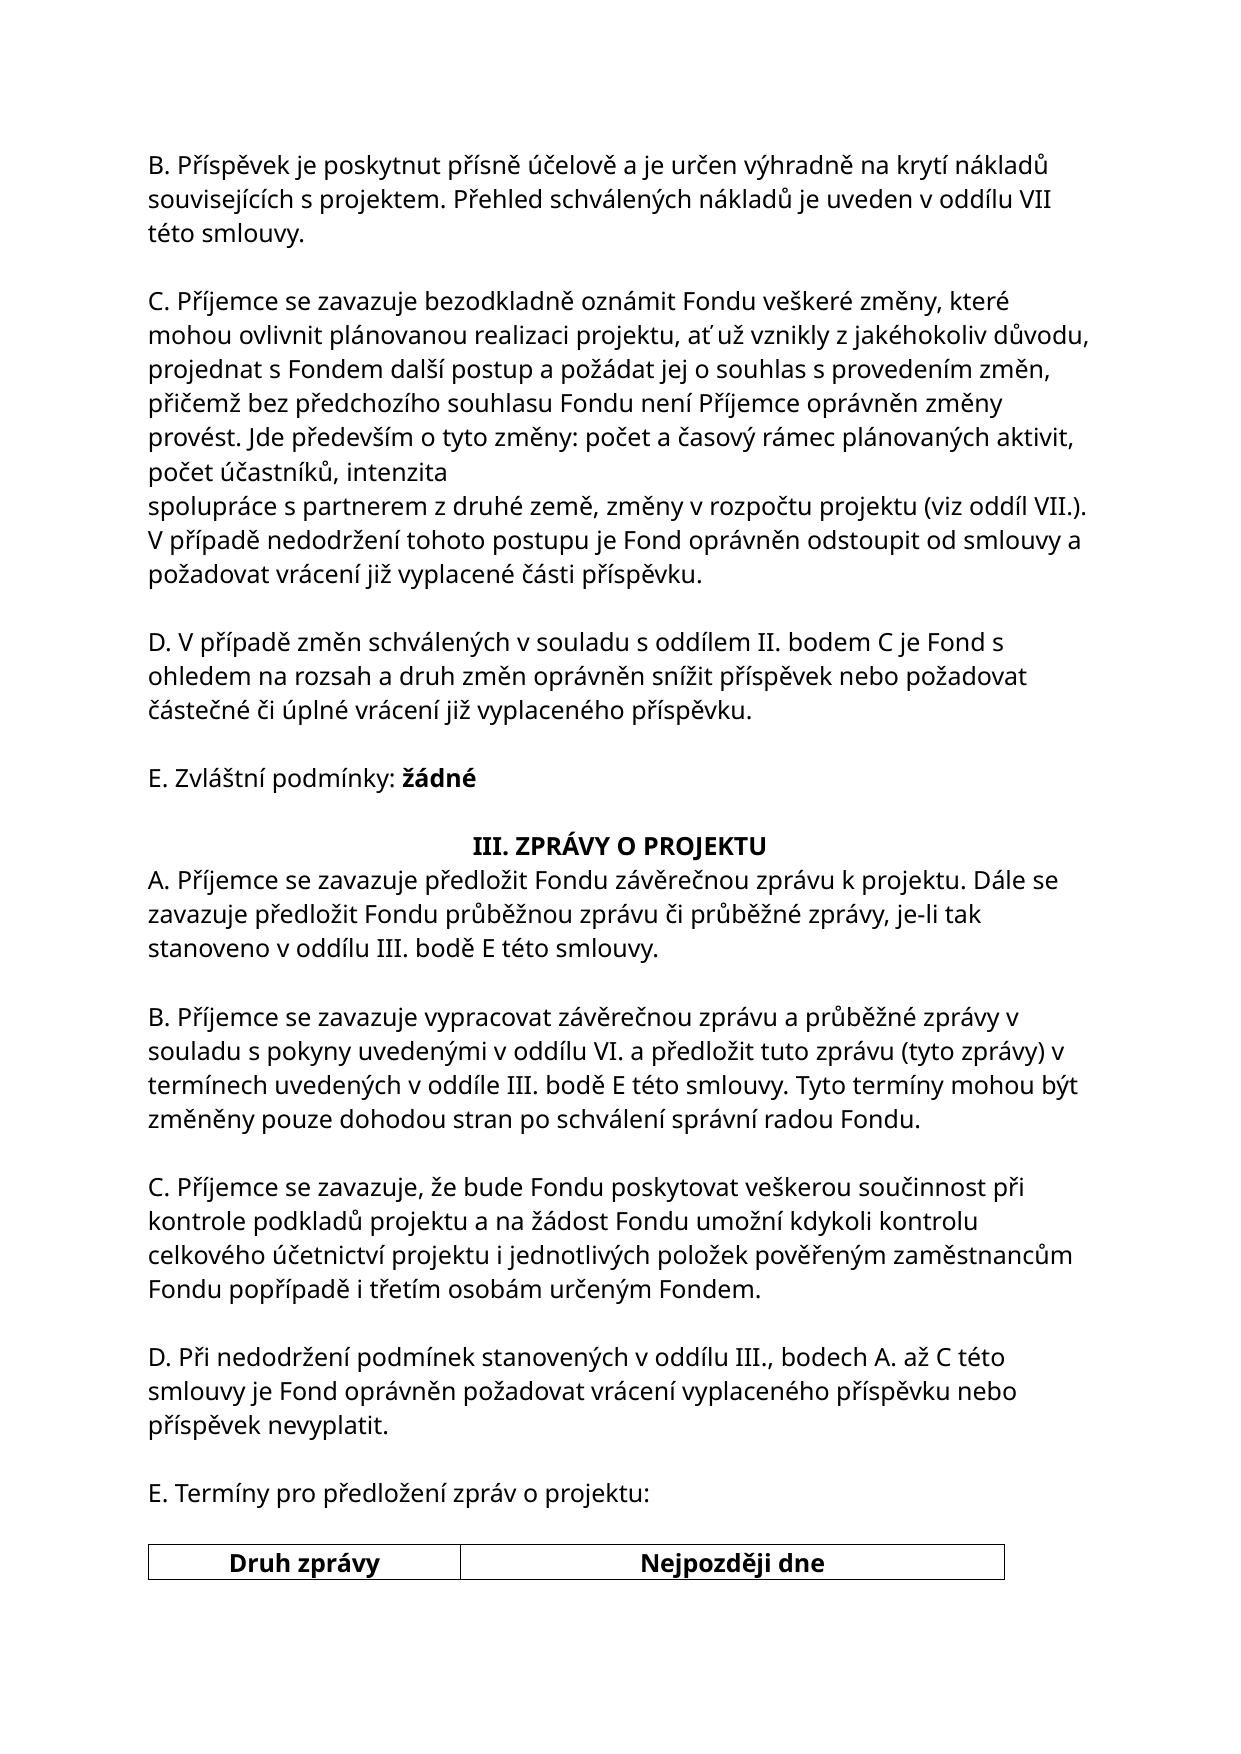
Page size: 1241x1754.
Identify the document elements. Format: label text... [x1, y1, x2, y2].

text E. Zvláštní podmínky: žádné [148, 761, 1093, 795]
text E. Termíny pro předložení zpráv o projektu: [148, 1476, 1093, 1510]
text B. Příjemce se zavazuje vypracovat závěrečnou zprávu a průběžné zprávy v souladu s pokyny uvedenými v oddílu VI. a předložit tuto zprávu (tyto zprávy) v termínech uvedených v oddíle III. bodě E této smlouvy. Tyto termíny mohou být změněny pouze dohodou stran po schválení správní radou Fondu. [148, 999, 1093, 1135]
text C. Příjemce se zavazuje bezodkladně oznámit Fondu veškeré změny, které mohou ovlivnit plánovanou realizaci projektu, ať už vznikly z jakéhokoliv důvodu, projednat s Fondem další postup a požádat jej o souhlas s provedením změn, přičemž bez předchozího souhlasu Fondu není Příjemce oprávněn změny provést. Jde především o tyto změny: počet a časový rámec plánovaných aktivit, počet účastníků, intenzita [148, 284, 1093, 488]
text C. Příjemce se zavazuje, že bude Fondu poskytovat veškerou součinnost při kontrole podkladů projektu a na žádost Fondu umožní kdykoli kontrolu celkového účetnictví projektu i jednotlivých položek pověřeným zaměstnancům Fondu popřípadě i třetím osobám určeným Fondem. [148, 1169, 1093, 1306]
text D. Při nedodržení podmínek stanovených v oddílu III., bodech A. až C této smlouvy je Fond oprávněn požadovat vrácení vyplaceného příspěvku nebo příspěvek nevyplatit. [148, 1340, 1093, 1442]
text III. ZPRÁVY O PROJEKTU [148, 829, 1093, 863]
table_header Druh zprávy [149, 1545, 460, 1579]
text A. Příjemce se zavazuje předložit Fondu závěrečnou zprávu k projektu. Dále se zavazuje předložit Fondu průběžnou zprávu či průběžné zprávy, je-li tak stanoveno v oddílu III. bodě E této smlouvy. [148, 863, 1093, 965]
text spolupráce s partnerem z druhé země, změny v rozpočtu projektu (viz oddíl VII.). V případě nedodržení tohoto postupu je Fond oprávněn odstoupit od smlouvy a požadovat vrácení již vyplacené části příspěvku. [148, 488, 1093, 590]
text D. V případě změn schválených v souladu s oddílem II. bodem C je Fond s ohledem na rozsah a druh změn oprávněn snížit příspěvek nebo požadovat částečné či úplné vrácení již vyplaceného příspěvku. [148, 624, 1093, 727]
text B. Příspěvek je poskytnut přísně účelově a je určen výhradně na krytí nákladů souvisejících s projektem. Přehled schválených nákladů je uveden v oddílu VII této smlouvy. [148, 148, 1093, 250]
table_header Nejpozději dne [461, 1545, 1004, 1579]
